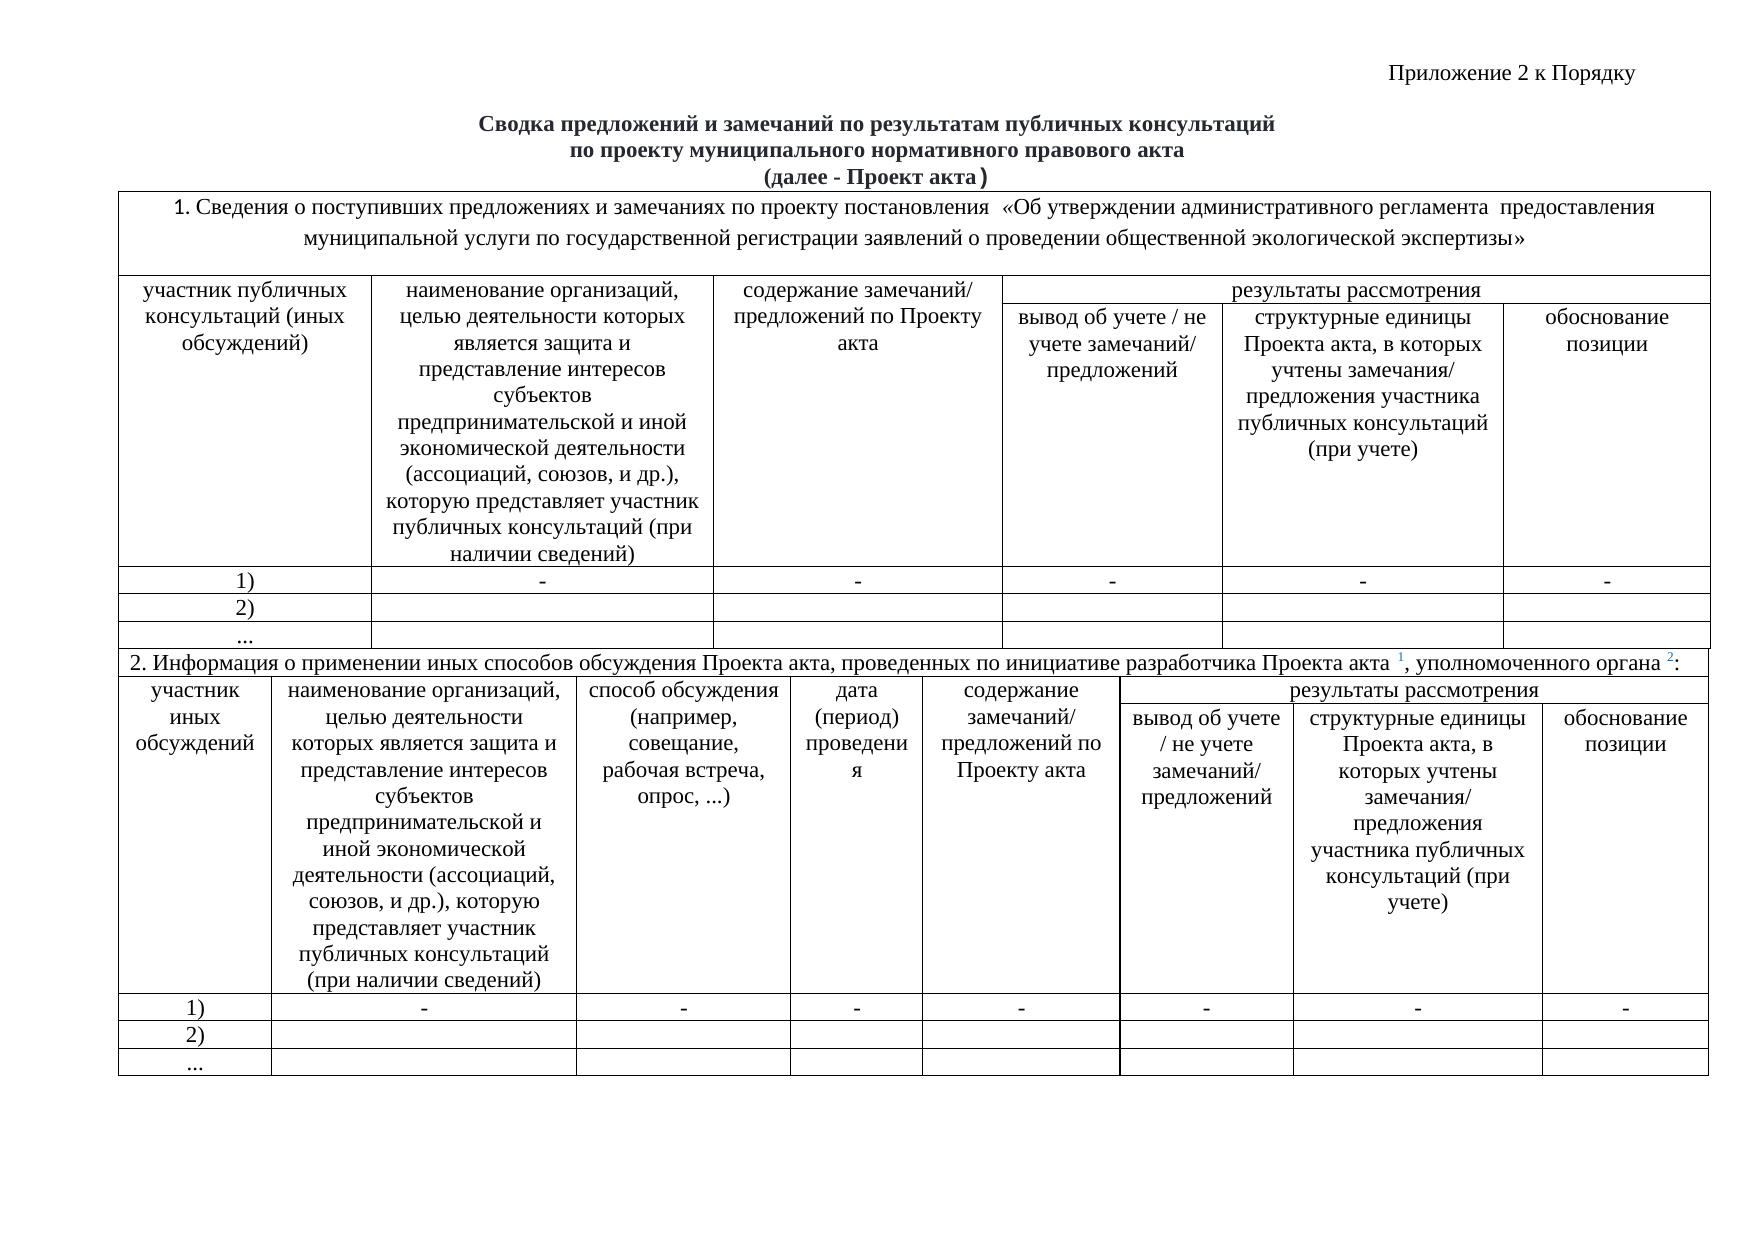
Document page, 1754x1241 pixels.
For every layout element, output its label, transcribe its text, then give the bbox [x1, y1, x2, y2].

table_cell [1223, 594, 1503, 621]
table_cell - [1003, 567, 1222, 593]
table_cell [1223, 622, 1503, 648]
table_cell 1) [119, 567, 371, 593]
table_cell [1121, 1049, 1293, 1075]
text по проекту муниципального нормативного правового акта [118, 136, 1636, 163]
table_cell - [1294, 994, 1542, 1020]
table_cell дата (период) проведения [791, 677, 922, 993]
table_cell - [372, 567, 713, 593]
table_cell [791, 1049, 922, 1075]
table_cell результаты рассмотрения [1121, 677, 1708, 703]
table_cell [923, 1049, 1119, 1075]
table_cell результаты рассмотрения [1003, 276, 1710, 302]
table_cell - [791, 994, 922, 1020]
table_cell [1003, 594, 1222, 621]
table_cell [923, 1021, 1119, 1048]
table_cell - [1121, 994, 1293, 1020]
table_cell 1) [119, 994, 271, 1020]
table_cell [1121, 1021, 1293, 1048]
table_cell [714, 622, 1002, 648]
table_cell [1543, 1049, 1708, 1075]
table_cell структурные единицы Проекта акта, в которых учтены замечания/ предложения участника публичных консультаций (при учете) [1294, 704, 1542, 993]
table_cell обоснование позиции [1543, 704, 1708, 993]
table_cell вывод об учете / не учете замечаний/ предложений [1003, 304, 1222, 566]
table_cell наименование организаций, целью деятельности которых является защита и представление интересов субъектов предпринимательской и иной экономической деятельности (ассоциаций, союзов, и др.), которую представляет участник публичных консультаций (при наличии сведений) [272, 677, 576, 993]
table_cell содержание замечаний/ предложений по Проекту акта [923, 677, 1119, 993]
table_cell - [577, 994, 790, 1020]
table_cell - [1504, 567, 1710, 593]
table_cell 2. Информация о применении иных способов обсуждения Проекта акта, проведенных по инициативе разработчика Проекта акта 1, уполномоченного органа 2: [119, 649, 1708, 676]
table_cell ... [119, 622, 371, 648]
table_cell [1504, 594, 1710, 621]
table_cell - [714, 567, 1002, 593]
table_cell [714, 594, 1002, 621]
text Приложение 2 к Порядку [118, 59, 1636, 85]
table_cell [1504, 622, 1710, 648]
table_cell наименование организаций, целью деятельности которых является защита и представление интересов субъектов предпринимательской и иной экономической деятельности (ассоциаций, союзов, и др.), которую представляет участник публичных консультаций (при наличии сведений) [372, 276, 713, 566]
table_cell 2) [119, 1021, 271, 1048]
table_cell [1003, 622, 1222, 648]
table_cell - [923, 994, 1119, 1020]
table_header 1. Сведения о поступивших предложениях и замечаниях по проекту постановления «Об утверждении административного регламента предоставления муниципальной услуги по государственной регистрации заявлений о проведении общественной экологической экспертизы» [119, 192, 1710, 275]
table_cell участник публичных консультаций (иных обсуждений) [119, 276, 371, 566]
table_cell структурные единицы Проекта акта, в которых учтены замечания/ предложения участника публичных консультаций (при учете) [1223, 304, 1503, 566]
table_cell - [1543, 994, 1708, 1020]
table_cell [372, 594, 713, 621]
table_cell способ обсуждения (например, совещание, рабочая встреча, опрос, ...) [577, 677, 790, 993]
table_cell - [272, 994, 576, 1020]
table_cell [1294, 1049, 1542, 1075]
table_cell ... [119, 1049, 271, 1075]
table_cell [577, 1021, 790, 1048]
table_cell [272, 1049, 576, 1075]
table_cell [372, 622, 713, 648]
table_cell 2) [119, 594, 371, 621]
text (далее - Проект акта) [118, 163, 1636, 191]
table_cell - [1223, 567, 1503, 593]
table_cell [272, 1021, 576, 1048]
text Сводка предложений и замечаний по результатам публичных консультаций [118, 110, 1636, 136]
table_cell [577, 1049, 790, 1075]
table_cell обоснование позиции [1504, 304, 1710, 566]
table_cell [791, 1021, 922, 1048]
table_cell участник иных обсуждений [119, 677, 271, 993]
table_cell [1543, 1021, 1708, 1048]
table_cell [1294, 1021, 1542, 1048]
table_cell содержание замечаний/ предложений по Проекту акта [714, 276, 1002, 566]
table_cell вывод об учете / не учете замечаний/ предложений [1121, 704, 1293, 993]
